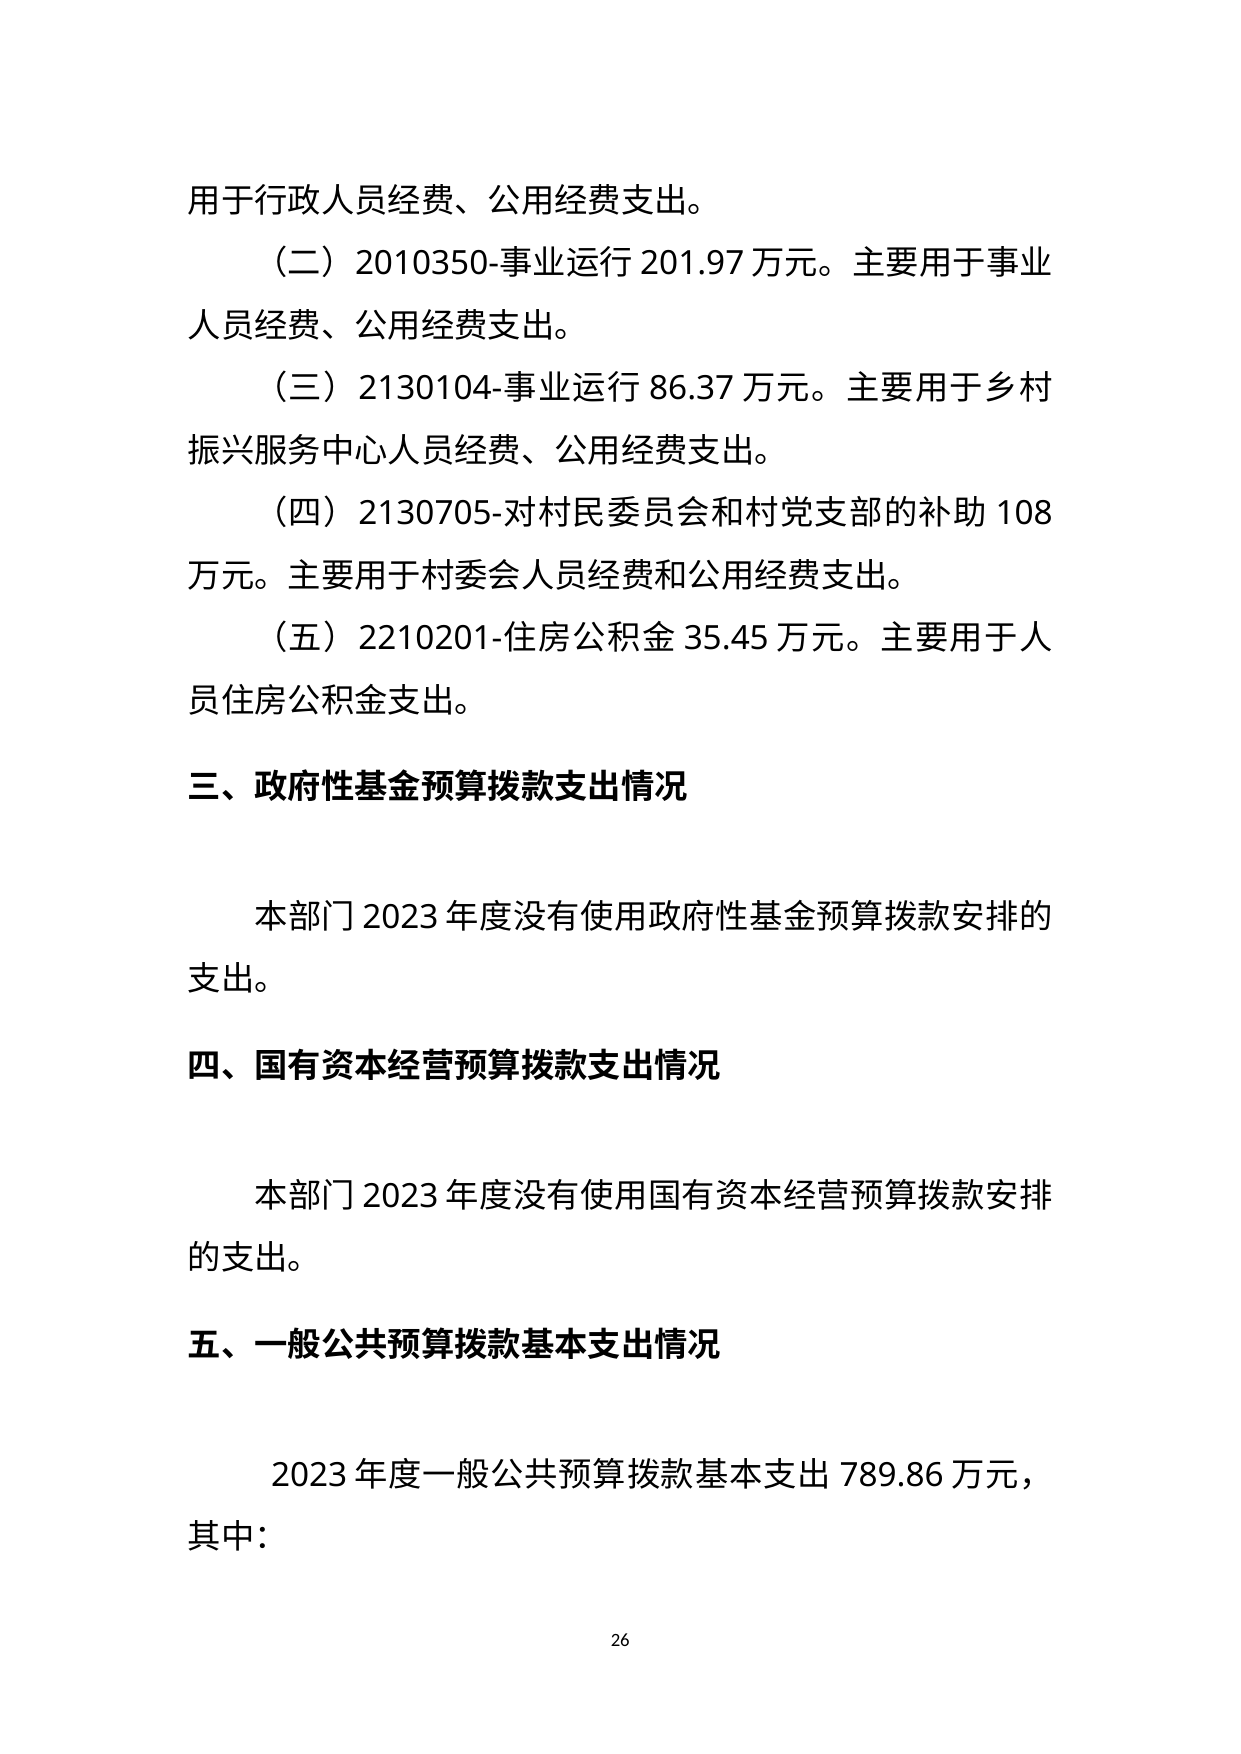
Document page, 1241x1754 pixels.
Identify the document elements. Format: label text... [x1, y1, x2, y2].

text （四）2130705-对村民委员会和村党支部的补助108万元。主要用于村委会人员经费和公用经费支出。 [187, 474, 1053, 599]
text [187, 162, 1053, 224]
text （二）2010350-事业运行201.97万元。主要用于事业人员经费、公用经费支出。 [187, 224, 1053, 349]
text （三）2130104-事业运行86.37万元。主要用于乡村振兴服务中心人员经费、公用经费支出。 [187, 349, 1053, 474]
subtitle 四、国有资本经营预算拨款支出情况 [187, 1030, 1053, 1095]
text 本部门2023年度没有使用政府性基金预算拨款安排的支出。 [187, 878, 1053, 1003]
subtitle 三、政府性基金预算拨款支出情况 [187, 752, 1053, 817]
text （五）2210201-住房公积金35.45万元。主要用于人员住房公积金支出。 [187, 599, 1053, 724]
text 本部门2023年度没有使用国有资本经营预算拨款安排的支出。 [187, 1157, 1053, 1282]
text 2023年度一般公共预算拨款基本支出789.86万元，其中： [187, 1436, 1053, 1561]
subtitle 五、一般公共预算拨款基本支出情况 [187, 1309, 1053, 1374]
